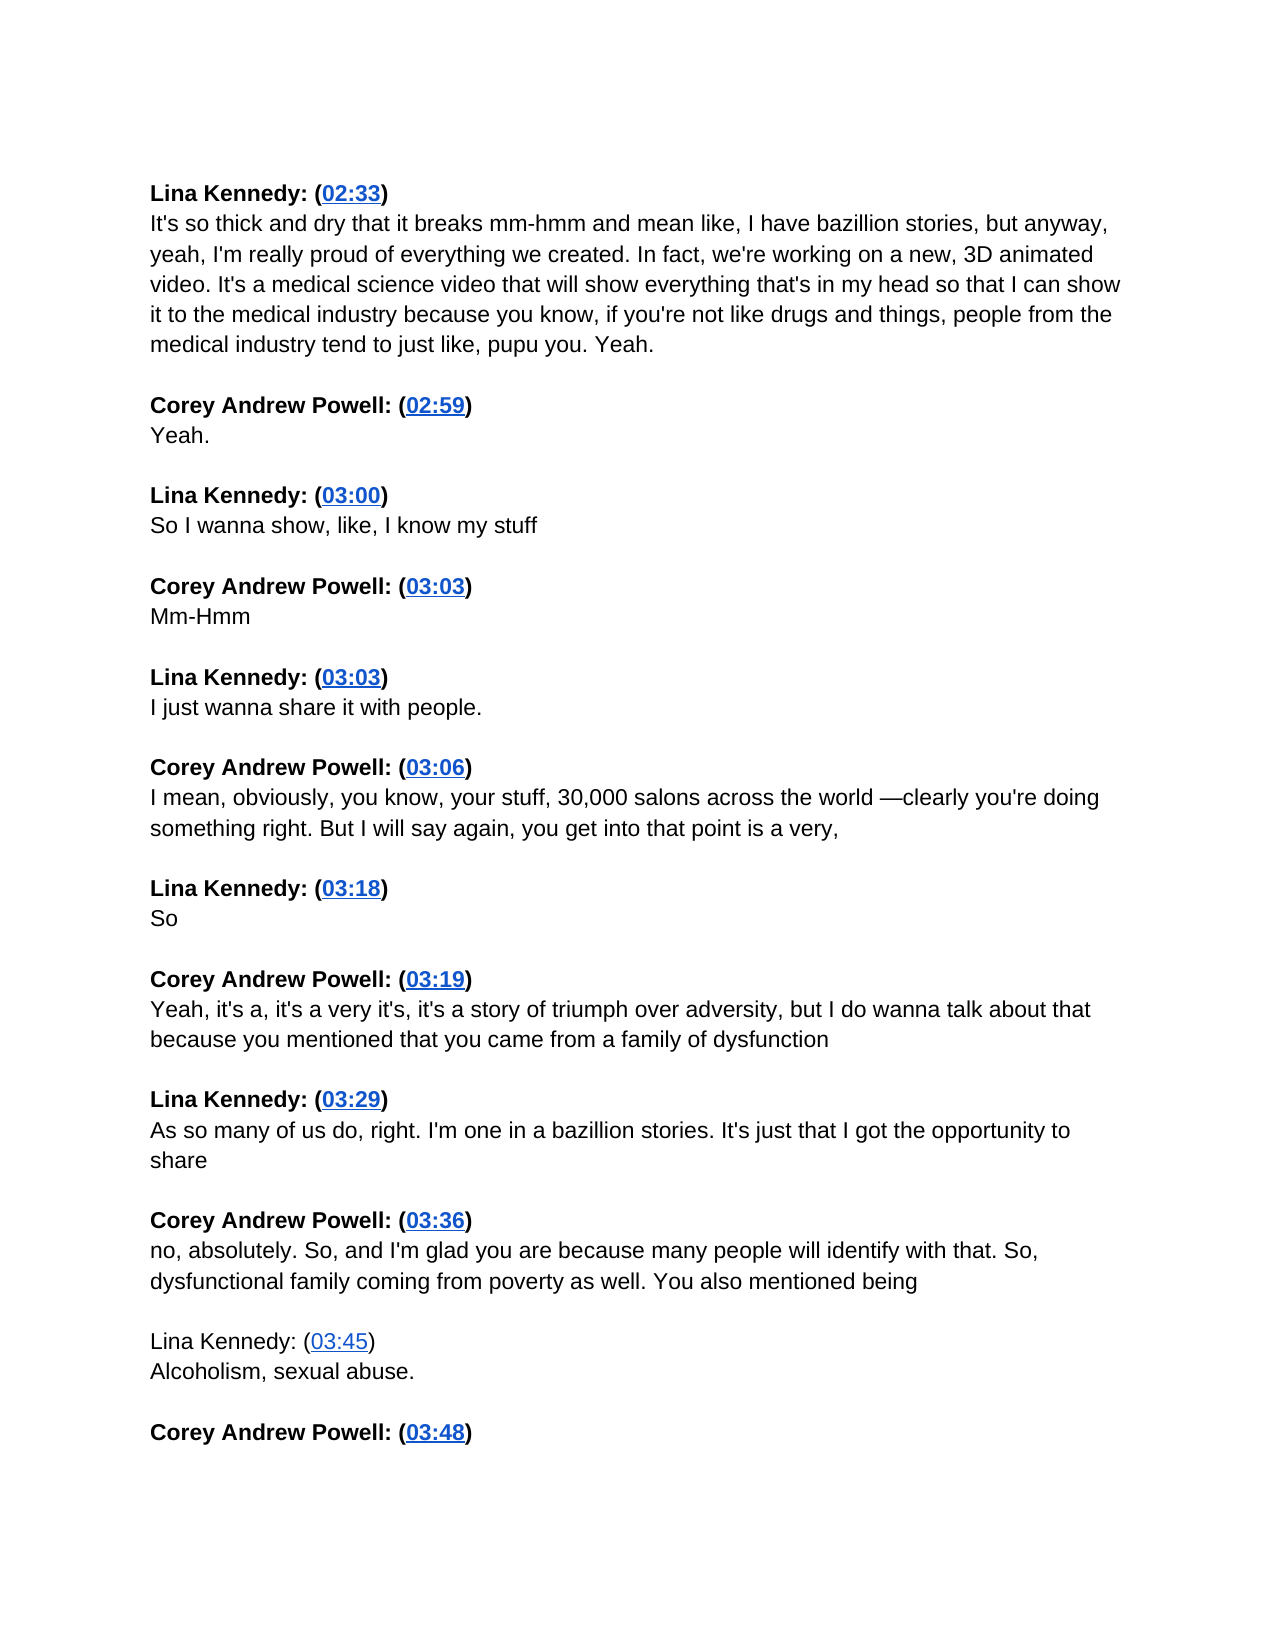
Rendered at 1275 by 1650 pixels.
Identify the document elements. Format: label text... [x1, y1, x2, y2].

text As so many of us do, right. I'm one in a bazillion stories. It's just that I got the opportunity to share [150, 1117, 1125, 1173]
text Corey Andrew Powell: (03:48) [150, 1419, 1125, 1445]
text It's so thick and dry that it breaks mm-hmm and mean like, I have bazillion stories, but anyway, yeah, I'm really proud of everything we created. In fact, we're working on a new, 3D animated video. It's a medical science video that will show everything that's in my head so that I can show it to the medical industry because you know, if you're not like drugs and things, people from the medical industry tend to just like, pupu you. Yeah. [150, 210, 1125, 358]
text Lina Kennedy: (03:03) [150, 663, 1125, 690]
text Corey Andrew Powell: (03:19) [150, 966, 1125, 992]
text So I wanna show, like, I know my stuff [150, 512, 1125, 539]
text I just wanna share it with people. [150, 694, 1125, 720]
text Corey Andrew Powell: (03:36) [150, 1207, 1125, 1234]
text Lina Kennedy: (03:29) [150, 1086, 1125, 1113]
text Alcoholism, sexual abuse. [150, 1358, 1125, 1385]
text Corey Andrew Powell: (03:03) [150, 573, 1125, 599]
text I mean, obviously, you know, your stuff, 30,000 salons across the world —clearly you're doing something right. But I will say again, you get into that point is a very, [150, 784, 1125, 841]
text Yeah, it's a, it's a very it's, it's a story of triumph over adversity, but I do wanna talk about that because you mentioned that you came from a family of dysfunction [150, 996, 1125, 1052]
text no, absolutely. So, and I'm glad you are because many people will identify with that. So, dysfunctional family coming from poverty as well. You also mentioned being [150, 1237, 1125, 1294]
text Corey Andrew Powell: (03:06) [150, 754, 1125, 781]
text Lina Kennedy: (03:18) [150, 875, 1125, 901]
text So [150, 905, 1125, 932]
text Yeah. [150, 422, 1125, 448]
text Lina Kennedy: (03:45) [150, 1328, 1125, 1354]
text Mm-Hmm [150, 603, 1125, 629]
text Corey Andrew Powell: (02:59) [150, 392, 1125, 418]
text Lina Kennedy: (03:00) [150, 482, 1125, 509]
text Lina Kennedy: (02:33) [150, 180, 1125, 207]
